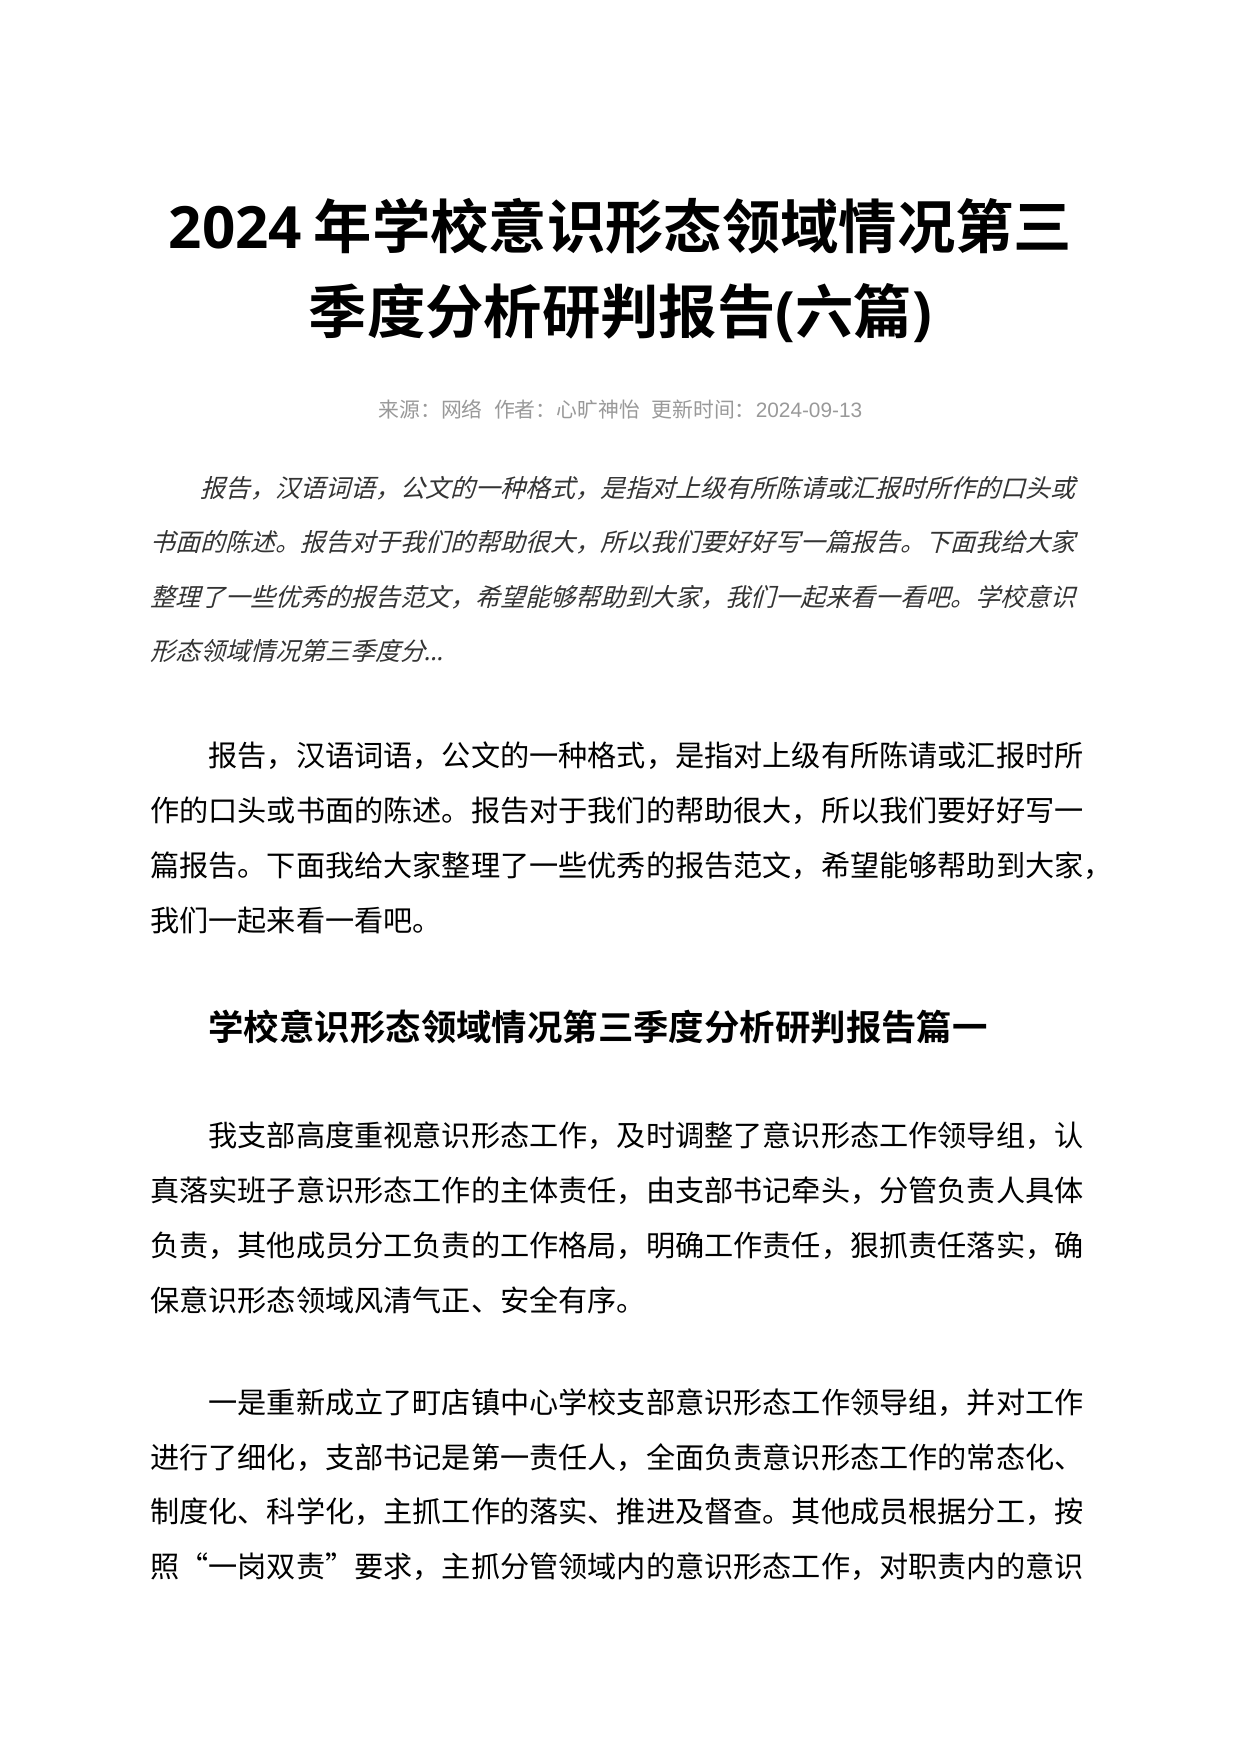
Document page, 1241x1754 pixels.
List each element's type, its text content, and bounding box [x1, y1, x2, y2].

subtitle 2024年学校意识形态领域情况第三季度分析研判报告(六篇) [150, 181, 1090, 351]
text 报告，汉语词语，公文的一种格式，是指对上级有所陈请或汇报时所作的口头或书面的陈述。报告对于我们的帮助很大，所以我们要好好写一篇报告。下面我给大家整理了一些优秀的报告范文，希望能够帮助到大家，我们一起来看一看吧。 [150, 733, 1090, 940]
text 报告，汉语词语，公文的一种格式，是指对上级有所陈请或汇报时所作的口头或书面的陈述。报告对于我们的帮助很大，所以我们要好好写一篇报告。下面我给大家整理了一些优秀的报告范文，希望能够帮助到大家，我们一起来看一看吧。学校意识形态领域情况第三季度分... [150, 468, 1090, 668]
text 我支部高度重视意识形态工作，及时调整了意识形态工作领导组，认真落实班子意识形态工作的主体责任，由支部书记牵头，分管负责人具体负责，其他成员分工负责的工作格局，明确工作责任，狠抓责任落实，确保意识形态领域风清气正、安全有序。 [150, 1113, 1090, 1320]
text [150, 1379, 1090, 1586]
text 学校意识形态领域情况第三季度分析研判报告篇一 [150, 999, 1090, 1051]
text 来源：网络 作者：心旷神怡 更新时间：2024-09-13 [150, 398, 1090, 422]
